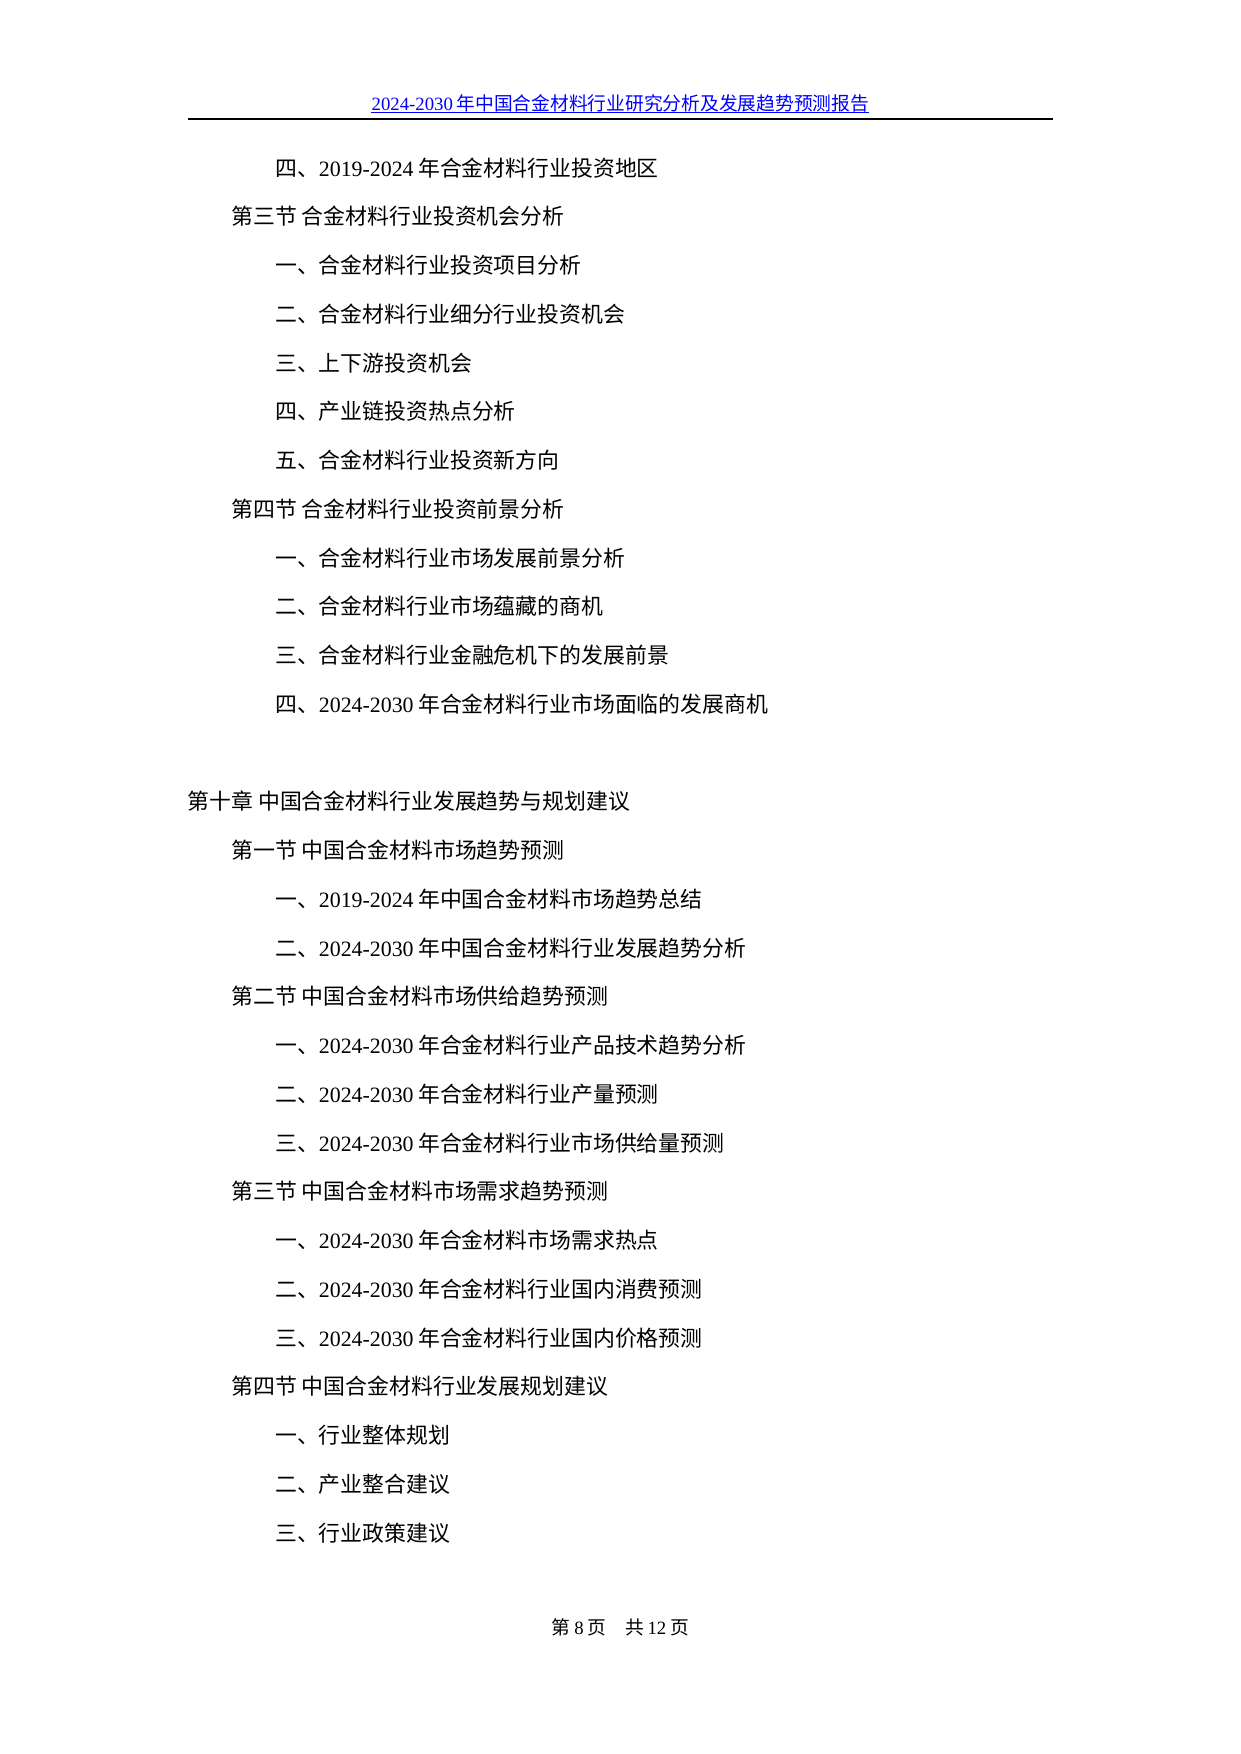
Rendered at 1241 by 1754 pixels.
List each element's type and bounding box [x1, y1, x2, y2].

text [187, 150, 1053, 1548]
